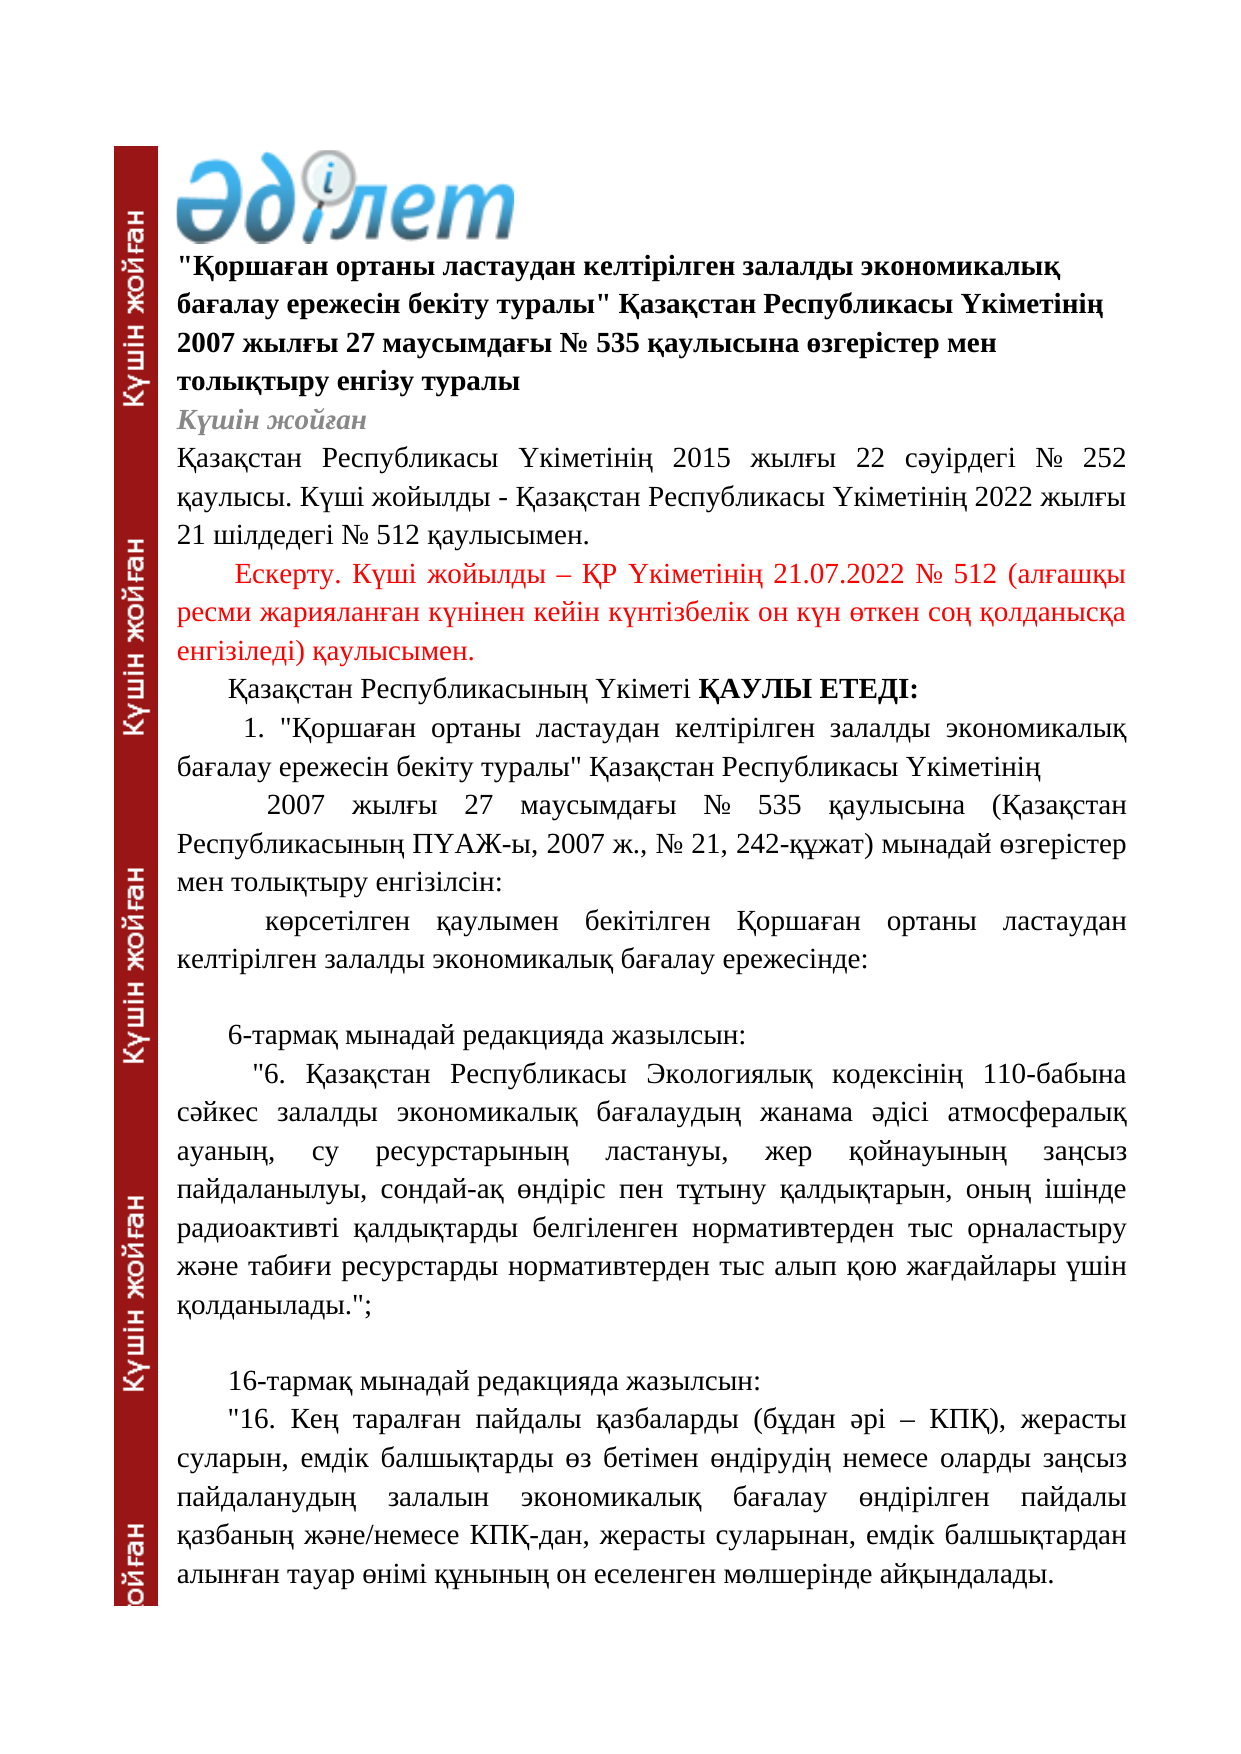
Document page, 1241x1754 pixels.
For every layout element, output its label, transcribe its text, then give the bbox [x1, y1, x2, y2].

picture [114, 1589, 158, 1606]
text Күшін жойған [112, 402, 1128, 435]
picture [114, 782, 158, 787]
text 6-тармақ мынадай редакцияда жазылсын: [112, 1017, 1128, 1051]
picture [114, 1321, 158, 1363]
picture [176, 150, 515, 244]
picture [114, 435, 158, 440]
picture [114, 397, 158, 402]
text 16-тармақ мынадай редакцияда жазылсын: [112, 1363, 1128, 1397]
text "Қоршаған ортаны ластаудан келтірілген залалды экономикалық бағалау ережесін бекіту туралы" Қазақстан Республикасы Үкіметінің 2007 жылғы 27 маусымдағы № 535 қаулысына өзгерістер мен толықтыру енгізу туралы [112, 248, 1128, 397]
text "16. Кең таралған пайдалы қазбаларды (бұдан әрі – КПҚ), жерасты суларын, емдік балшықтарды өз бетімен өндірудің немесе оларды заңсыз пайдаланудың залалын экономикалық бағалау өндірілген пайдалы қазбаның және/немесе КПҚ-дан, жерасты суларынан, емдік балшықтардан алынған тауар өнімі құнының он еселенген мөлшерінде айқындалады. [112, 1402, 1128, 1589]
text 1. "Қоршаған ортаны ластаудан келтірілген залалды экономикалық бағалау ережесін бекіту туралы" Қазақстан Республикасы Үкіметінің [112, 710, 1128, 782]
text көрсетілген қаулымен бекітілген Қоршаған ортаны ластаудан келтірілген залалды экономикалық бағалау ережесінде: [112, 903, 1128, 975]
picture [114, 1397, 158, 1402]
text Қазақстан Республикасының Үкіметі ҚАУЛЫ ЕТЕДІ: [112, 672, 1128, 705]
text 2007 жылғы 27 маусымдағы № 535 қаулысына (Қазақстан Республикасының ПҮАЖ-ы, 2007 ж., № 21, 242-құжат) мынадай өзгерістер мен толықтыру енгізілсін: [112, 787, 1128, 898]
picture [114, 975, 158, 1017]
picture [114, 1051, 158, 1056]
picture [114, 898, 158, 903]
text Ескерту. Күші жойылды – ҚР Үкіметінің 21.07.2022 № 512 (алғашқы ресми жарияланған күнінен кейін күнтізбелік он күн өткен соң қолданысқа енгізіледі) қаулысымен. [112, 556, 1128, 667]
text "6. Қазақстан Республикасы Экологиялық кодексінің 110-бабына сәйкес залалды экономикалық бағалаудың жанама әдісі атмосфералық ауаның, су ресурстарының ластануы, жер қойнауының заңсыз пайдаланылуы, сондай-ақ өндіріс пен тұтыну қалдықтарын, оның ішінде радиоактивті қалдықтарды белгіленген нормативтерден тыс орналастыру және табиғи ресурстарды нормативтерден тыс алып қою жағдайлары үшін қолданылады."; [112, 1056, 1128, 1321]
picture [114, 667, 158, 672]
text Қазақстан Республикасы Үкіметінің 2015 жылғы 22 сәуірдегі № 252 қаулысы. Күші жойылды - Қазақстан Республикасы Үкіметінің 2022 жылғы 21 шiлдедегi № 512 қаулысымен. [112, 440, 1128, 551]
picture [114, 705, 158, 710]
picture [114, 551, 158, 556]
picture [114, 146, 158, 248]
